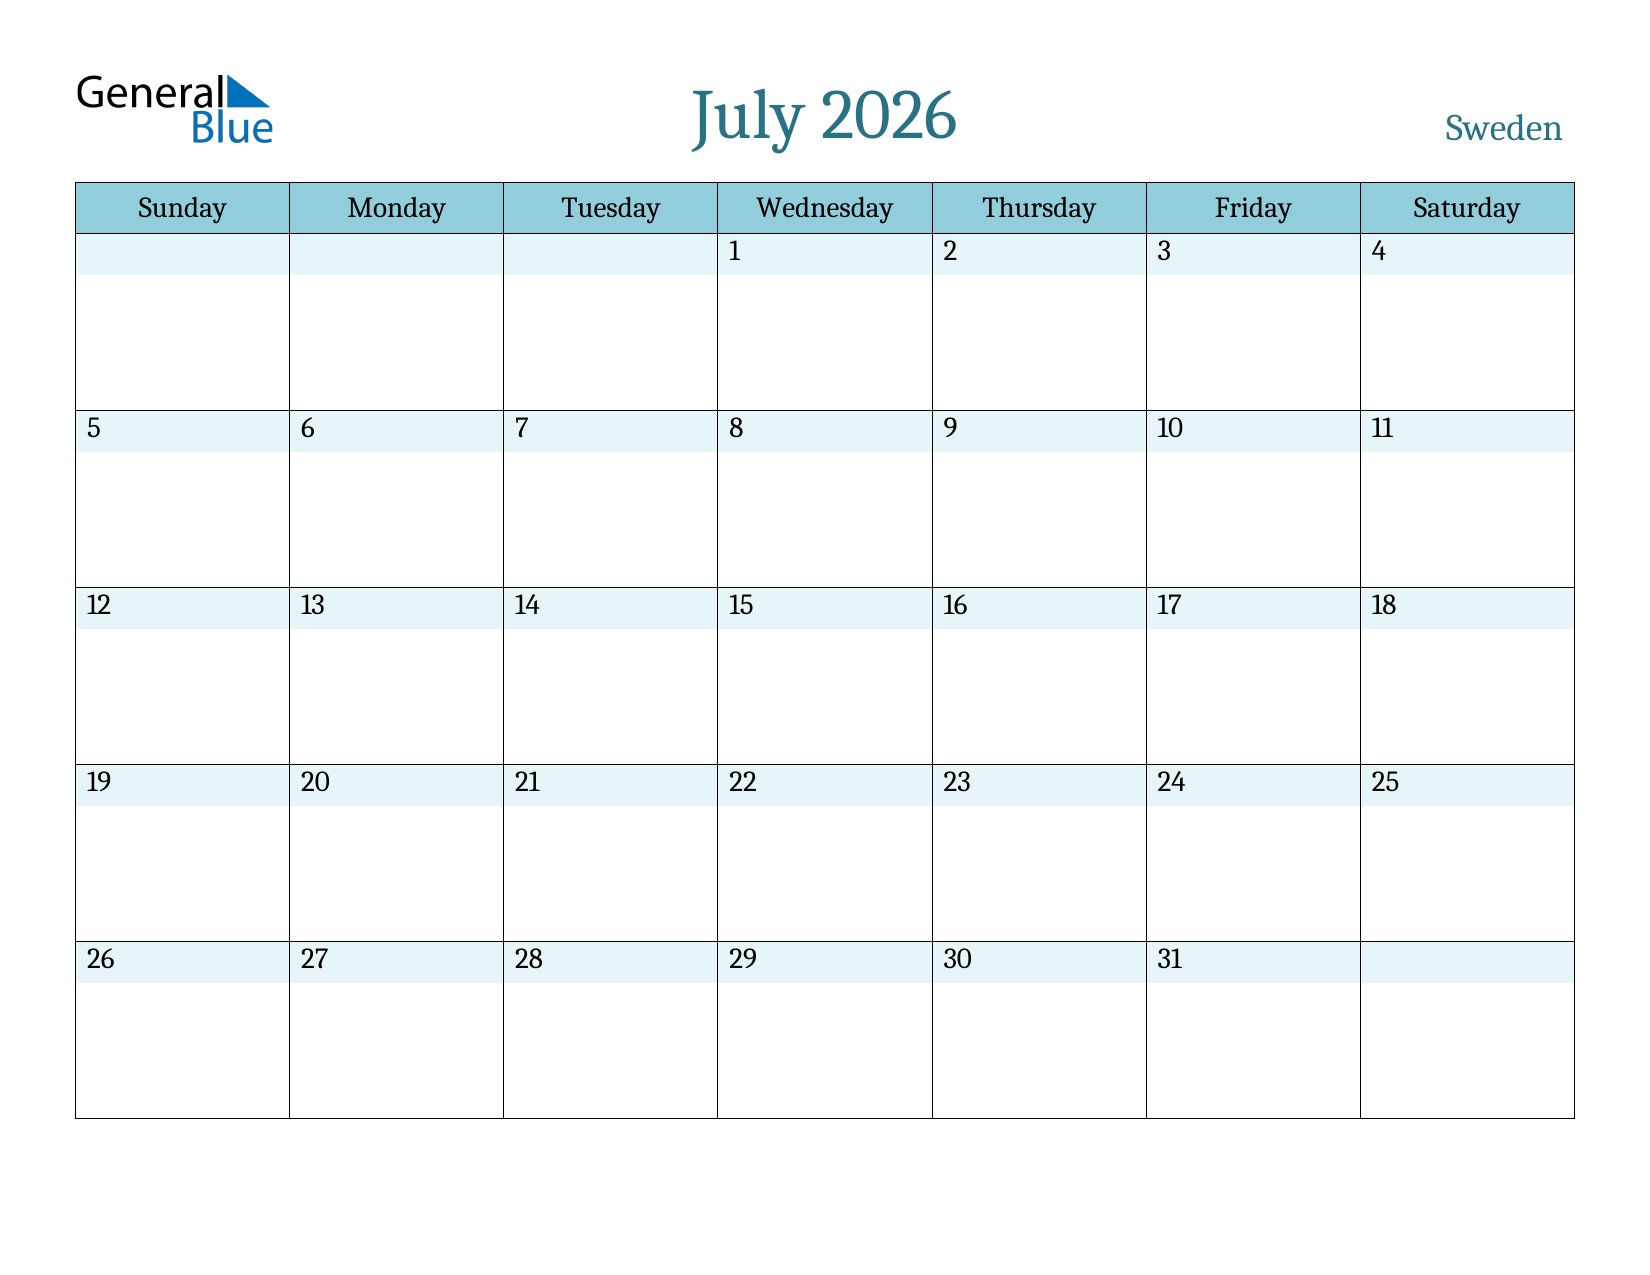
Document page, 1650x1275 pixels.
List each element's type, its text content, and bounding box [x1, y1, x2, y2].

table_cell 11 [1361, 411, 1574, 452]
table_cell [1361, 275, 1574, 410]
table_cell [76, 806, 289, 941]
table_cell [290, 275, 503, 410]
table_cell [504, 983, 717, 1118]
table_cell 5 [76, 411, 289, 452]
table_header Sweden [1146, 75, 1574, 182]
table_cell [1361, 452, 1574, 587]
table_cell 10 [1147, 411, 1360, 452]
table_cell [718, 806, 932, 941]
table_cell 8 [718, 411, 932, 452]
table_cell Saturday [1361, 183, 1574, 233]
table_cell 19 [76, 765, 289, 806]
table_cell 29 [718, 942, 932, 983]
table_cell 17 [1147, 588, 1360, 629]
table_header July 2026 [504, 75, 1146, 182]
table_cell 30 [933, 942, 1146, 983]
table_cell Wednesday [718, 183, 932, 233]
table_cell [290, 452, 503, 587]
table_cell Thursday [933, 183, 1146, 233]
table_cell [1147, 275, 1360, 410]
table_cell [504, 234, 717, 275]
table_cell [933, 806, 1146, 941]
table_cell [718, 452, 932, 587]
table_cell [933, 275, 1146, 410]
table_cell 28 [504, 942, 717, 983]
table_cell 7 [504, 411, 717, 452]
table_cell 2 [933, 234, 1146, 275]
table_cell [504, 275, 717, 410]
table_cell 15 [718, 588, 932, 629]
table_cell [290, 983, 503, 1118]
table_cell 18 [1361, 588, 1574, 629]
table_cell 25 [1361, 765, 1574, 806]
table_cell 26 [76, 942, 289, 983]
table_cell [718, 275, 932, 410]
table_cell [1361, 629, 1574, 764]
table_cell Friday [1147, 183, 1360, 233]
table_cell 20 [290, 765, 503, 806]
table_cell 16 [933, 588, 1146, 629]
picture [77, 75, 273, 143]
table_cell 23 [933, 765, 1146, 806]
table_cell [933, 629, 1146, 764]
table_cell [1147, 806, 1360, 941]
table_cell 6 [290, 411, 503, 452]
table_cell [1361, 983, 1574, 1118]
table_cell Sunday [76, 183, 289, 233]
table_cell [76, 452, 289, 587]
table_cell [76, 983, 289, 1118]
table_cell [1147, 983, 1360, 1118]
table_cell [718, 983, 932, 1118]
table_cell [76, 629, 289, 764]
table_cell 4 [1361, 234, 1574, 275]
table_cell [504, 806, 717, 941]
table_cell [290, 806, 503, 941]
table_cell [1361, 806, 1574, 941]
table_cell 31 [1147, 942, 1360, 983]
table_cell Monday [290, 183, 503, 233]
table_cell [76, 234, 289, 275]
table_cell 24 [1147, 765, 1360, 806]
table_cell [290, 629, 503, 764]
table_header [76, 75, 503, 182]
table_cell 12 [76, 588, 289, 629]
table_cell [1147, 629, 1360, 764]
table_cell 21 [504, 765, 717, 806]
table_cell 3 [1147, 234, 1360, 275]
table_cell 22 [718, 765, 932, 806]
table_cell 9 [933, 411, 1146, 452]
table_cell [504, 629, 717, 764]
table_cell [718, 629, 932, 764]
table_cell [76, 275, 289, 410]
table_cell [504, 452, 717, 587]
table_cell [290, 234, 503, 275]
table_cell 27 [290, 942, 503, 983]
table_cell 13 [290, 588, 503, 629]
table_cell [1361, 942, 1574, 983]
table_cell 14 [504, 588, 717, 629]
table_cell Tuesday [504, 183, 717, 233]
table_cell [933, 452, 1146, 587]
table_cell 1 [718, 234, 932, 275]
table_cell [1147, 452, 1360, 587]
table_cell [933, 983, 1146, 1118]
